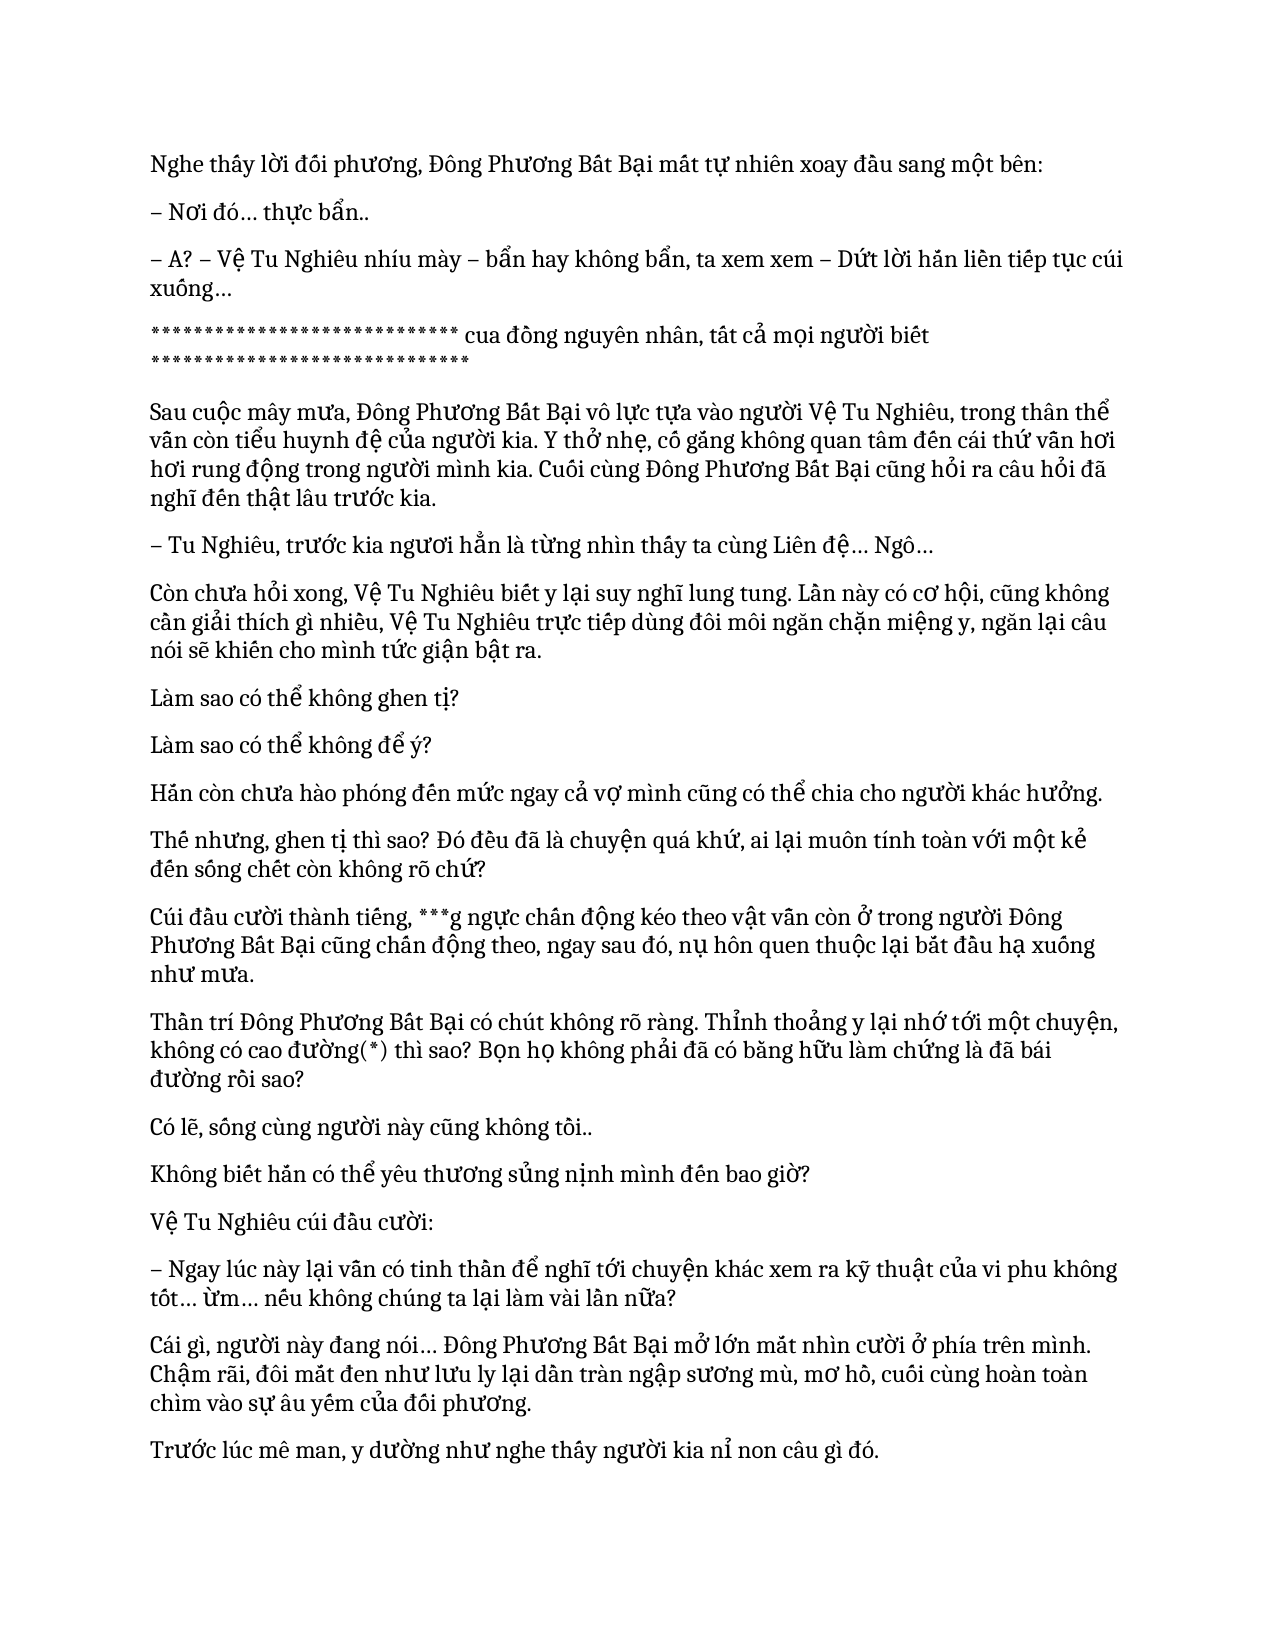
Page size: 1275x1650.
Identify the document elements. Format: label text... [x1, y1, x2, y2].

text – Nơi đó… thực bẩn.. [150, 197, 1125, 226]
text Hắn còn chưa hào phóng đến mức ngay cả vợ mình cũng có thể chia cho người khác hưởng. [150, 779, 1125, 807]
text – Tu Nghiêu, trước kia ngươi hẳn là từng nhìn thấy ta cùng Liên đệ… Ngô… [150, 531, 1125, 560]
text Còn chưa hỏi xong, Vệ Tu Nghiêu biết y lại suy nghĩ lung tung. Lần này có cơ hội, cũng không cần giải thích gì nhiều, Vệ Tu Nghiêu trực tiếp dùng đôi môi ngăn chặn miệng y, ngăn lại câu nói sẽ khiến cho mình tức giận bật ra. [150, 579, 1125, 665]
text – Ngay lúc này lại vẫn có tinh thần để nghĩ tới chuyện khác xem ra kỹ thuật của vi phu không tốt… ừm… nếu không chúng ta lại làm vài lần nữa? [150, 1255, 1125, 1312]
text ***************************** cua đồng nguyên nhân, tất cả mọi người biết ****************************** [150, 321, 1125, 379]
text Vệ Tu Nghiêu cúi đầu cười: [150, 1207, 1125, 1236]
text Sau cuộc mây mưa, Đông Phương Bất Bại vô lực tựa vào người Vệ Tu Nghiêu, trong thân thể vẫn còn tiểu huynh đệ của người kia. Y thở nhẹ, cố gắng không quan tâm đến cái thứ vẫn hơi hơi rung động trong người mình kia. Cuối cùng Đông Phương Bất Bại cũng hỏi ra câu hỏi đã nghĩ đến thật lâu trước kia. [150, 397, 1125, 512]
text Có lẽ, sống cùng người này cũng không tồi.. [150, 1112, 1125, 1141]
text – A? – Vệ Tu Nghiêu nhíu mày – bẩn hay không bẩn, ta xem xem – Dứt lời hắn liền tiếp tục cúi xuống… [150, 245, 1125, 302]
text Thế nhưng, ghen tị thì sao? Đó đều đã là chuyện quá khứ, ai lại muôn tính toàn với một kẻ đến sống chết còn không rõ chứ? [150, 826, 1125, 884]
text Trước lúc mê man, y dường như nghe thấy người kia nỉ non câu gì đó. [150, 1436, 1125, 1465]
text Thần trí Đông Phương Bất Bại có chút không rõ ràng. Thỉnh thoảng y lại nhớ tới một chuyện, không có cao đường(*) thì sao? Bọn họ không phải đã có bằng hữu làm chứng là đã bái đường rồi sao? [150, 1007, 1125, 1094]
text Nghe thấy lời đối phương, Đông Phương Bất Bại mất tự nhiên xoay đầu sang một bên: [150, 150, 1125, 179]
text Làm sao có thể không ghen tị? [150, 684, 1125, 712]
text Không biết hắn có thể yêu thương sủng nịnh mình đến bao giờ? [150, 1160, 1125, 1189]
text Làm sao có thể không để ý? [150, 731, 1125, 760]
text Cúi đầu cười thành tiếng, ***g ngực chấn động kéo theo vật vẫn còn ở trong người Đông Phương Bất Bại cũng chấn động theo, ngay sau đó, nụ hôn quen thuộc lại bắt đầu hạ xuống như mưa. [150, 902, 1125, 989]
text Cái gì, người này đang nói… Đông Phương Bất Bại mở lớn mắt nhìn cười ở phía trên mình. Chậm rãi, đôi mắt đen như lưu ly lại dần tràn ngập sương mù, mơ hồ, cuối cùng hoàn toàn chìm vào sự âu yếm của đối phương. [150, 1331, 1125, 1417]
